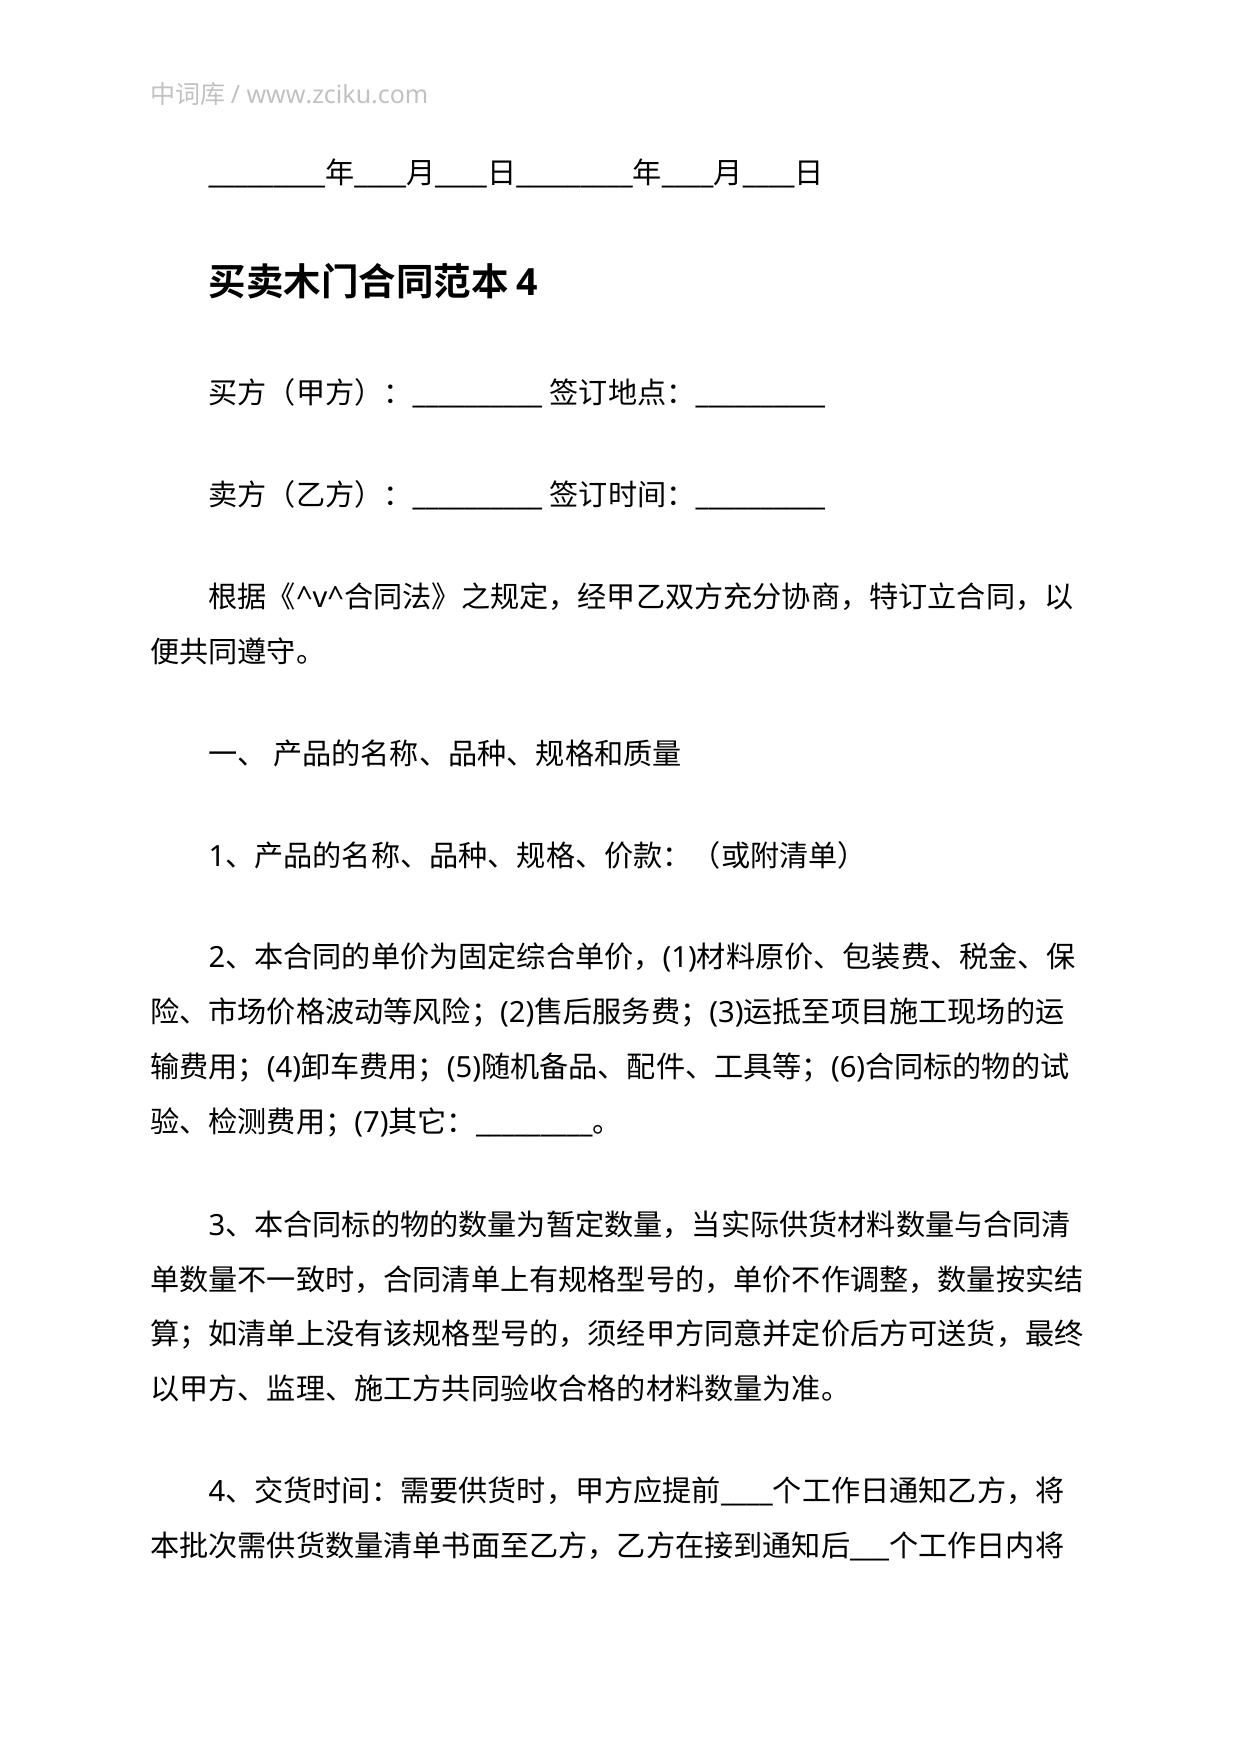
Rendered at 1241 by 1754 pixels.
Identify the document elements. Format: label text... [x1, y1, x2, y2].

text 3、本合同标的物的数量为暂定数量，当实际供货材料数量与合同清单数量不一致时，合同清单上有规格型号的，单价不作调整，数量按实结算；如清单上没有该规格型号的，须经甲方同意并定价后方可送货，最终以甲方、监理、施工方共同验收合格的材料数量为准。 [150, 1201, 1090, 1408]
text 一、 产品的名称、品种、规格和质量 [150, 730, 1090, 773]
text 根据《^v^合同法》之规定，经甲乙双方充分协商，特订立合同，以便共同遵守。 [150, 573, 1090, 671]
text _________年____月____日_________年____月____日 [150, 150, 1090, 192]
text 2、本合同的单价为固定综合单价，(1)材料原价、包装费、税金、保险、市场价格波动等风险；(2)售后服务费；(3)运抵至项目施工现场的运输费用；(4)卸车费用；(5)随机备品、配件、工具等；(6)合同标的物的试验、检测费用；(7)其它：_________。 [150, 934, 1090, 1141]
text 买卖木门合同范本4 [150, 252, 1090, 306]
text 买方（甲方）：__________ 签订地点：__________ [150, 369, 1090, 412]
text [150, 1468, 1090, 1565]
text 1、产品的名称、品种、规格、价款：（或附清单） [150, 832, 1090, 874]
text 卖方（乙方）：__________ 签订时间：__________ [150, 472, 1090, 514]
